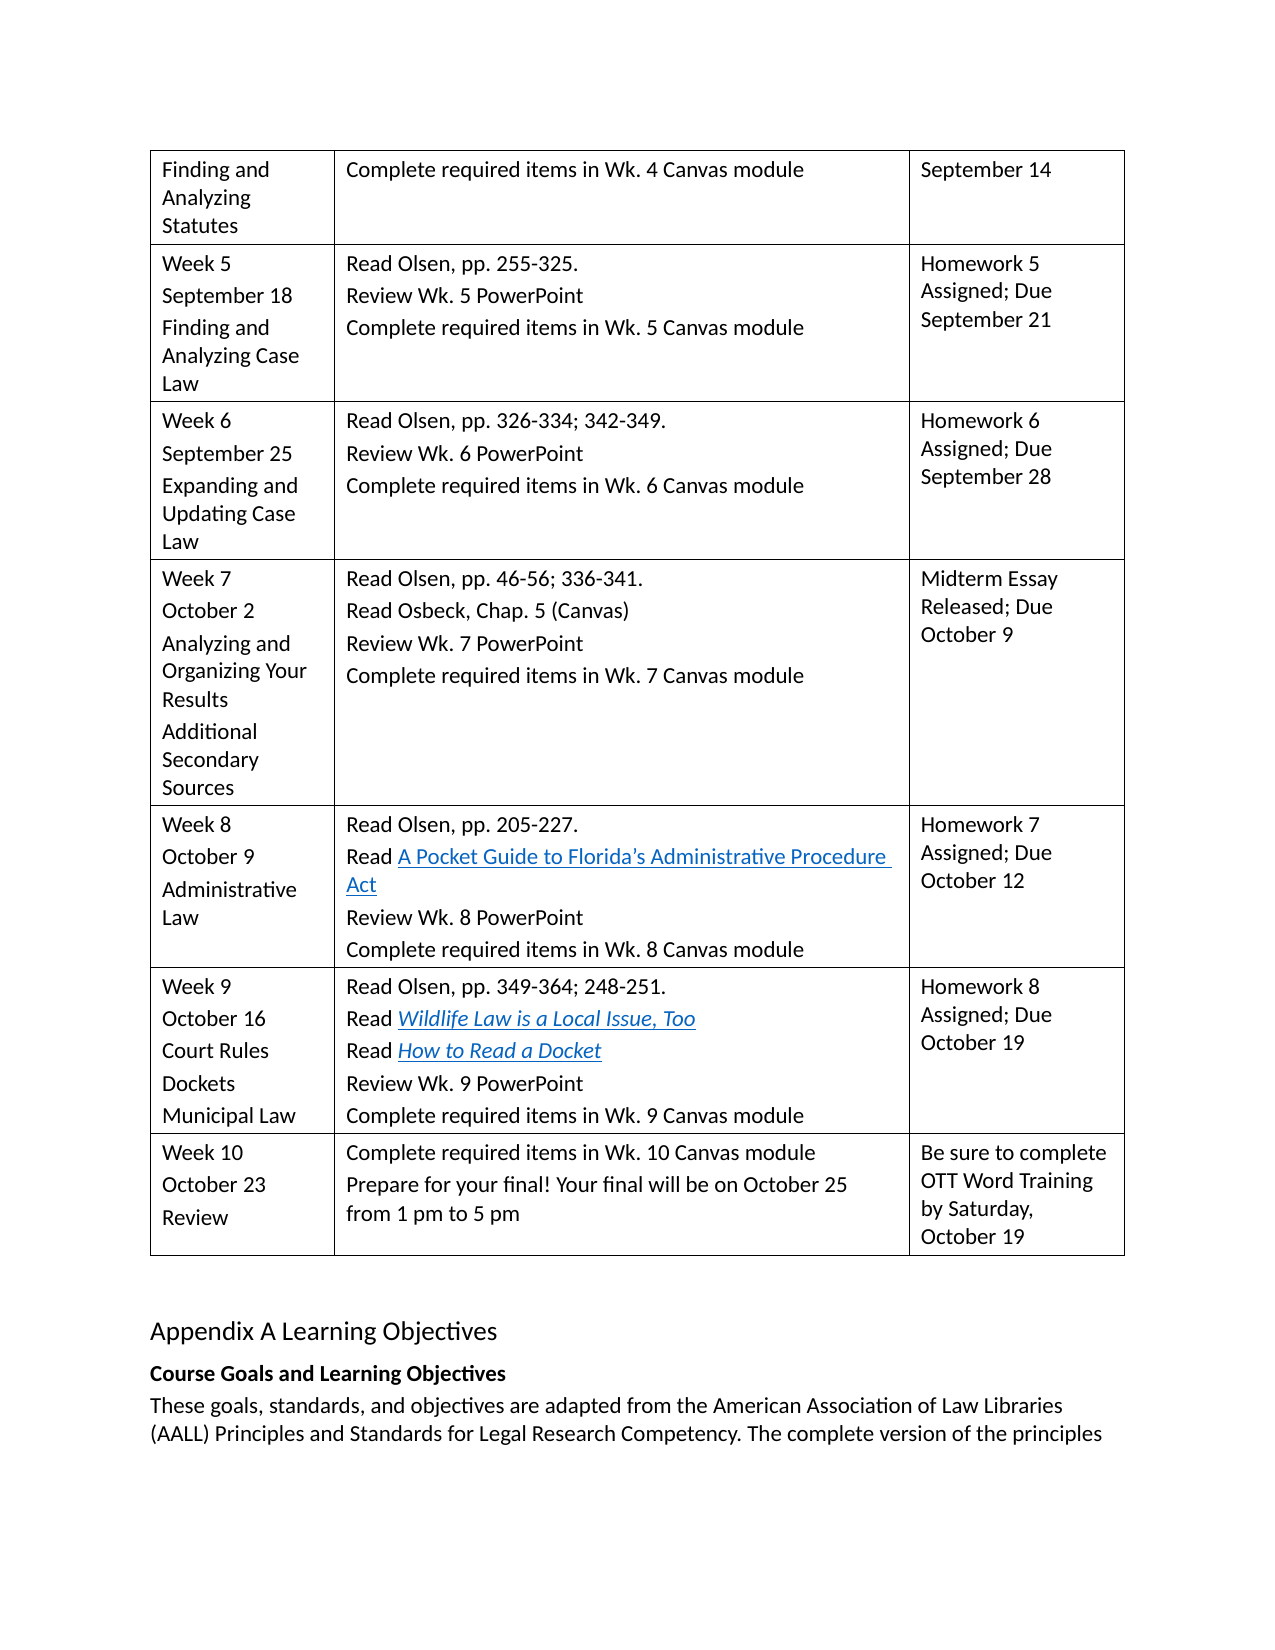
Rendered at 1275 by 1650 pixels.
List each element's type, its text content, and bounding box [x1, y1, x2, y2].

table_cell Week 8 October 9 Administrative Law [151, 806, 334, 967]
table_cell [151, 151, 334, 243]
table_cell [910, 151, 1124, 243]
table_cell Week 9 October 16 Court Rules Dockets Municipal Law [151, 968, 334, 1133]
table_cell Homework 6 Assigned; Due September 28 [910, 402, 1124, 559]
table_cell Week 10 October 23 Review [151, 1134, 334, 1255]
table_cell Homework 5 Assigned; Due September 21 [910, 245, 1124, 401]
table_cell Homework 7 Assigned; Due October 12 [910, 806, 1124, 967]
table_cell Homework 8 Assigned; Due October 19 [910, 968, 1124, 1133]
table_cell Week 5 September 18 Finding and Analyzing Case Law [151, 245, 334, 401]
table_cell Read Olsen, pp. 255-325. Review Wk. 5 PowerPoint Complete required items in Wk. 5 Canvas module [335, 245, 909, 401]
subtitle Appendix A Learning Objectives [150, 1314, 1125, 1347]
table_cell Week 6 September 25 Expanding and Updating Case Law [151, 402, 334, 559]
table_cell Read Olsen, pp. 349-364; 248-251. Read Wildlife Law is a Local Issue, Too Read How to Read a Docket Review Wk. 9 PowerPoint Complete required items in Wk. 9 Canvas module [335, 968, 909, 1133]
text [150, 1391, 1125, 1447]
table_cell Read Olsen, pp. 326-334; 342-349. Review Wk. 6 PowerPoint Complete required items in Wk. 6 Canvas module [335, 402, 909, 559]
table_cell Be sure to complete OTT Word Training by Saturday, October 19 [910, 1134, 1124, 1255]
table_cell Midterm Essay Released; Due October 9 [910, 560, 1124, 805]
table_cell Complete required items in Wk. 10 Canvas module Prepare for your final! Your final will be on October 25 from 1 pm to 5 pm [335, 1134, 909, 1255]
text Course Goals and Learning Objectives [150, 1359, 1125, 1387]
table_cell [335, 151, 909, 243]
table_cell Week 7 October 2 Analyzing and Organizing Your Results Additional Secondary Sources [151, 560, 334, 805]
table_cell Read Olsen, pp. 46-56; 336-341. Read Osbeck, Chap. 5 (Canvas) Review Wk. 7 PowerPoint Complete required items in Wk. 7 Canvas module [335, 560, 909, 805]
table_cell Read Olsen, pp. 205-227. Read A Pocket Guide to Florida’s Administrative Procedure Act Review Wk. 8 PowerPoint Complete required items in Wk. 8 Canvas module [335, 806, 909, 967]
